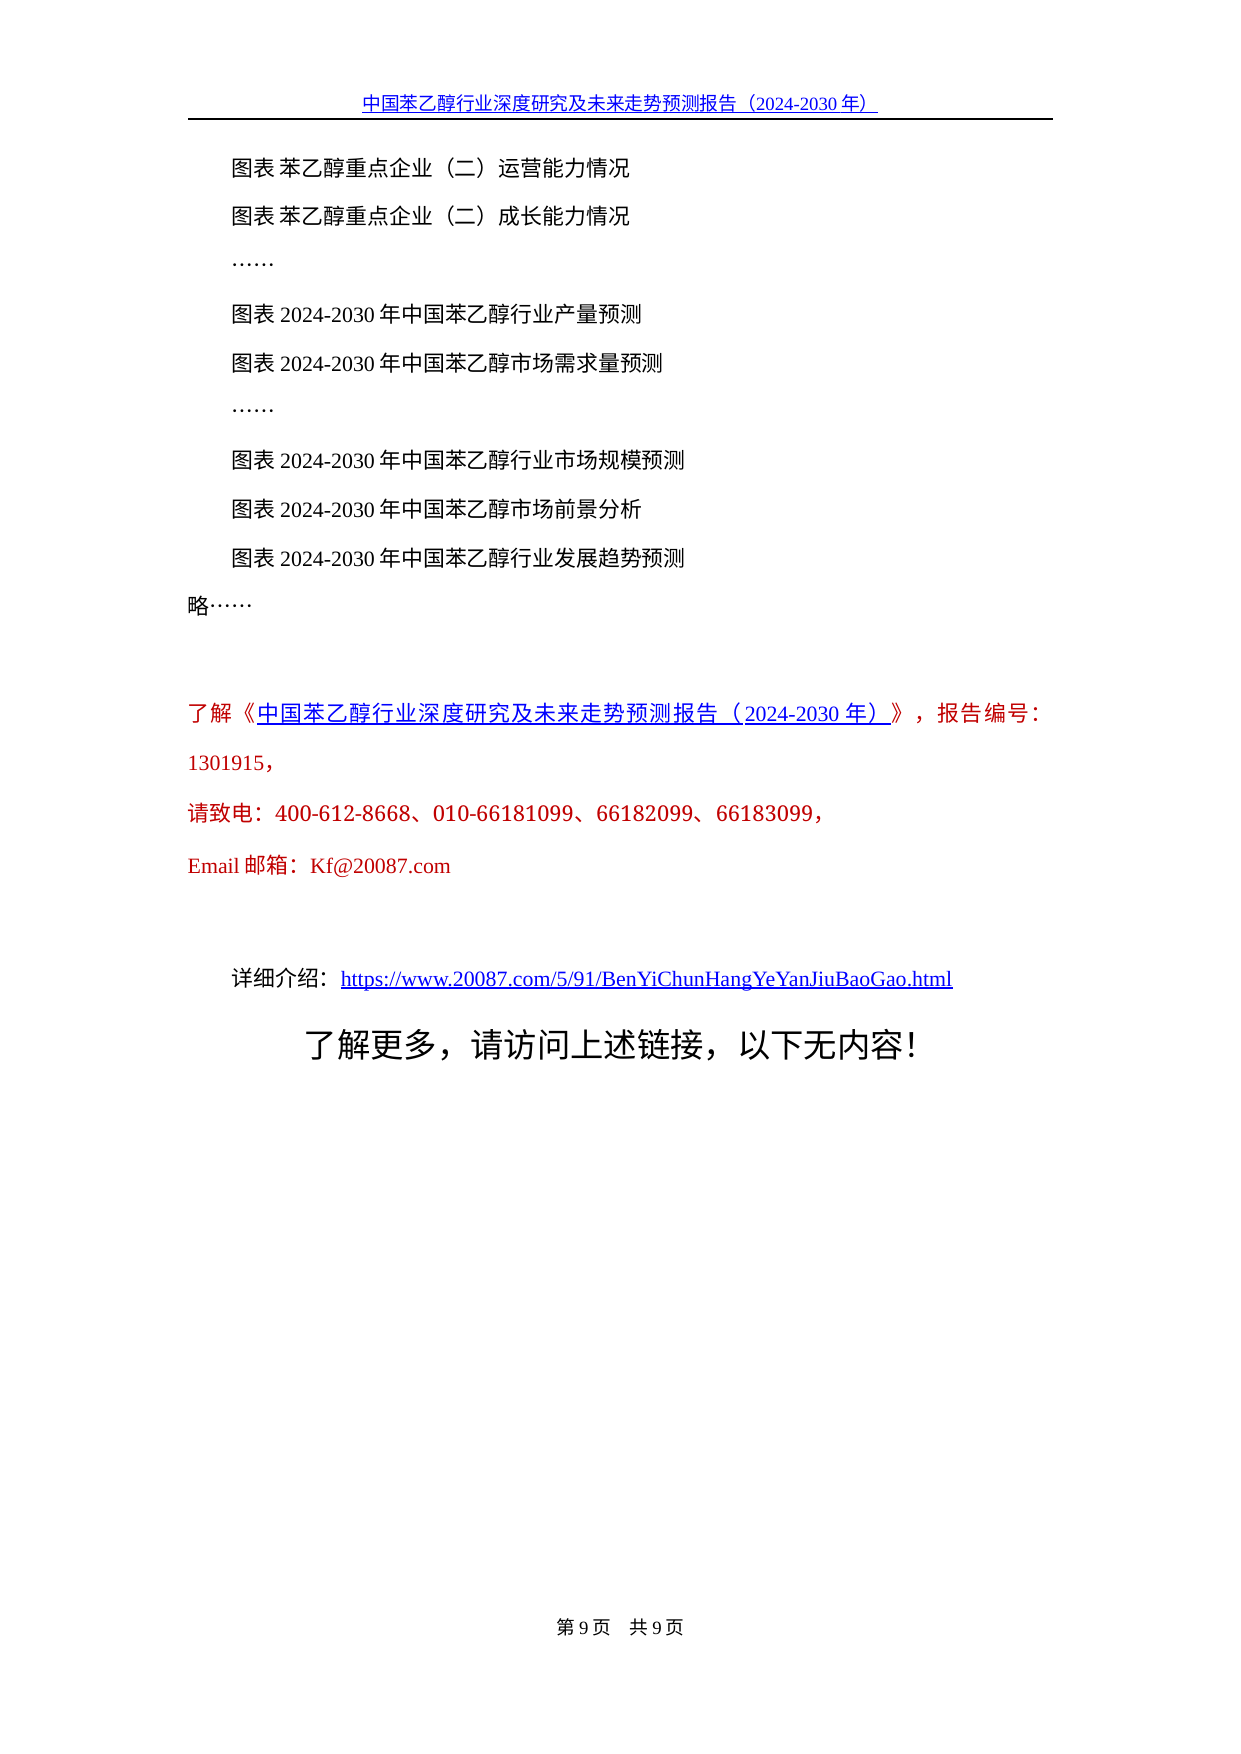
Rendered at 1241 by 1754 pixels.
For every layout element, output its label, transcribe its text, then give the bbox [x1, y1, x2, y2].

text 了解《中国苯乙醇行业深度研究及未来走势预测报告（2024-2030年）》，报告编号：1301915， [187, 695, 1053, 777]
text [187, 150, 1053, 621]
text 详细介绍：https://www.20087.com/5/91/BenYiChunHangYeYanJiuBaoGao.html [187, 960, 1053, 993]
text 请致电：400-612-8668、010-66181099、66182099、66183099， [187, 796, 1053, 828]
title 了解更多，请访问上述链接，以下无内容！ [187, 1010, 1053, 1075]
text Email邮箱：Kf@20087.com [187, 847, 1053, 880]
